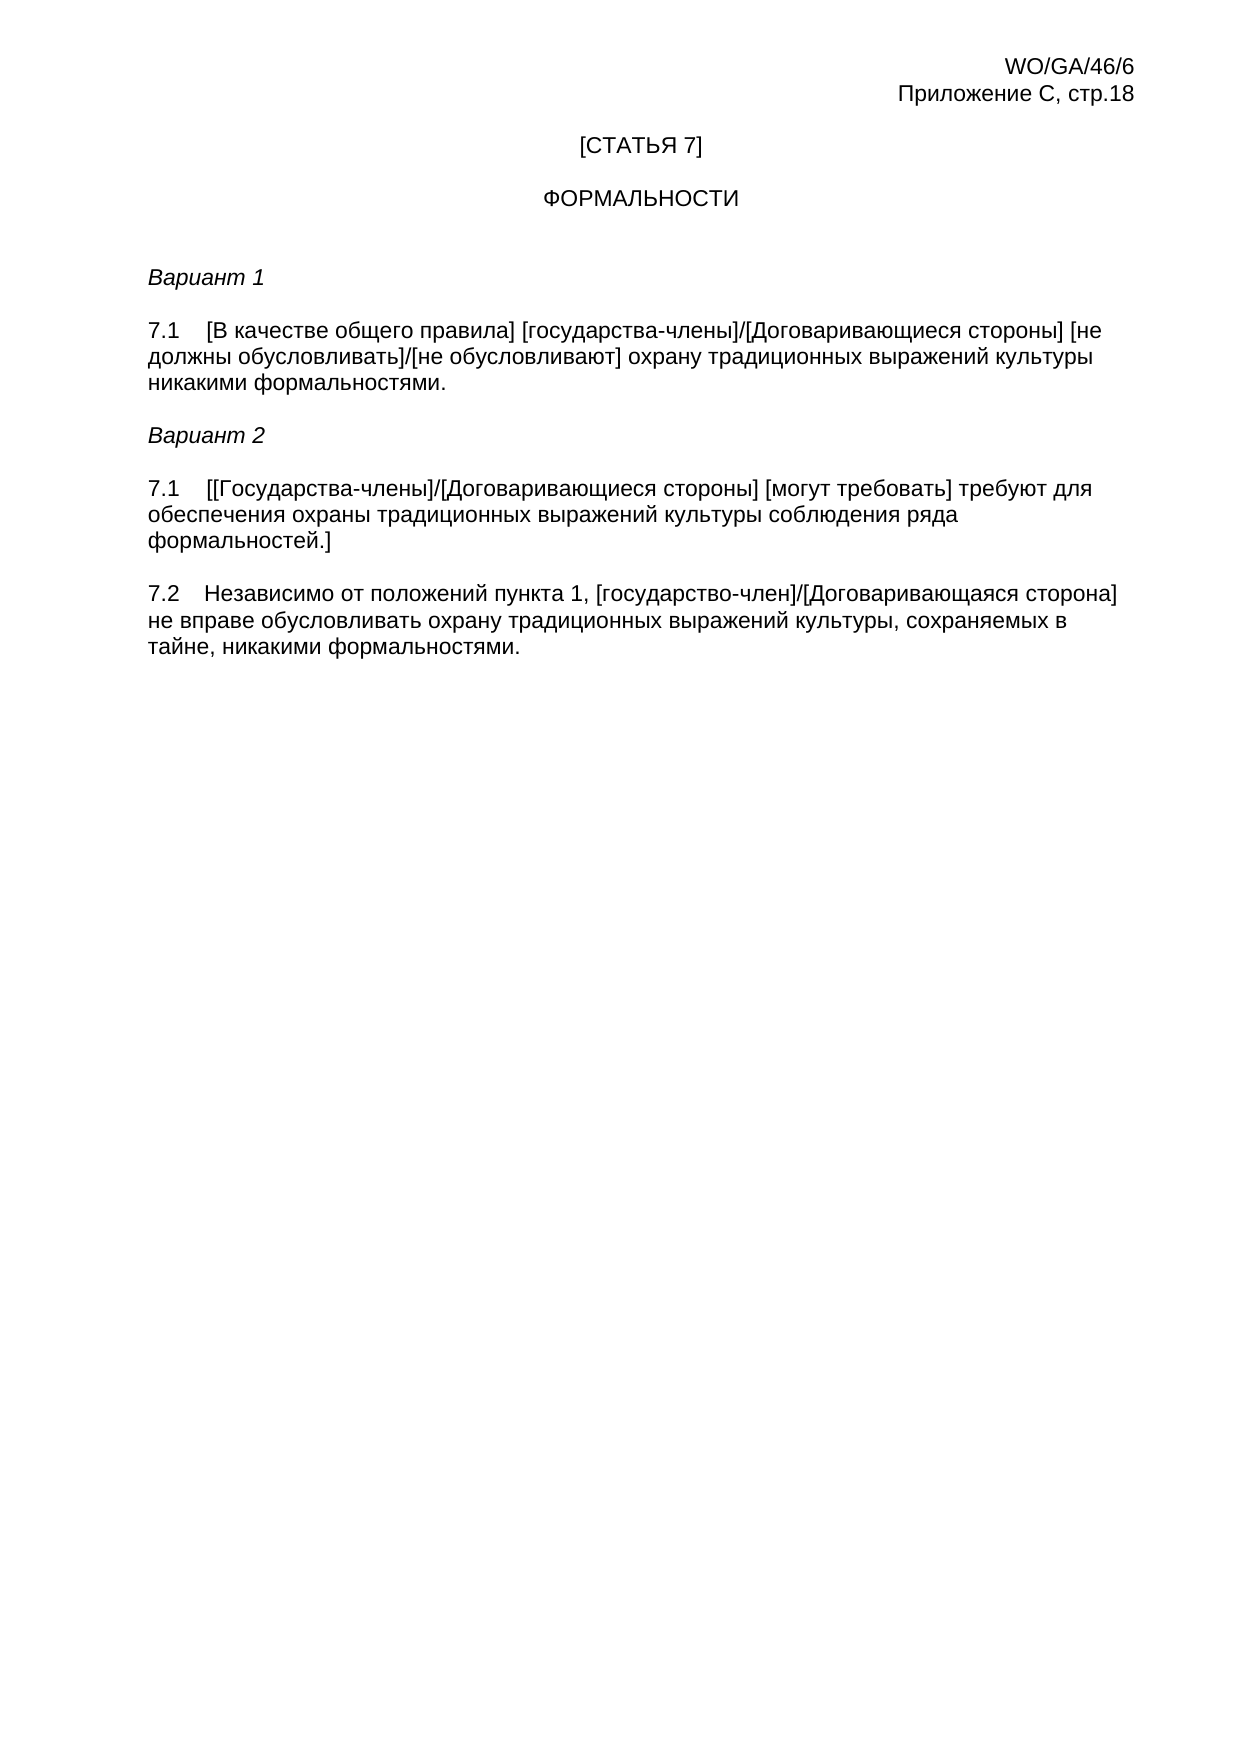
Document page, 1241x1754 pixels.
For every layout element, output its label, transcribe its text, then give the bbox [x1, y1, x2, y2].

text Вариант 1 [148, 264, 1134, 290]
text [СТАТЬЯ 7] [148, 132, 1134, 158]
text Вариант 2 [148, 422, 1134, 448]
list Независимо от положений пункта 1, [государство-член]/[Договаривающаяся сторона] не вправе обусловливать охрану традиционных выражений культуры, сохраняемых в тайне, никакими формальностями. [148, 580, 1134, 659]
list [[Государства-члены]/[Договаривающиеся стороны] [могут требовать] требуют для обеспечения охраны традиционных выражений культуры соблюдения ряда формальностей.] [148, 475, 1134, 554]
text ФОРМАЛЬНОСТИ [148, 185, 1134, 211]
list [В качестве общего правила] [государства-члены]/[Договаривающиеся стороны] [не должны обусловливать]/[не обусловливают] охрану традиционных выражений культуры никакими формальностями. [148, 317, 1134, 396]
